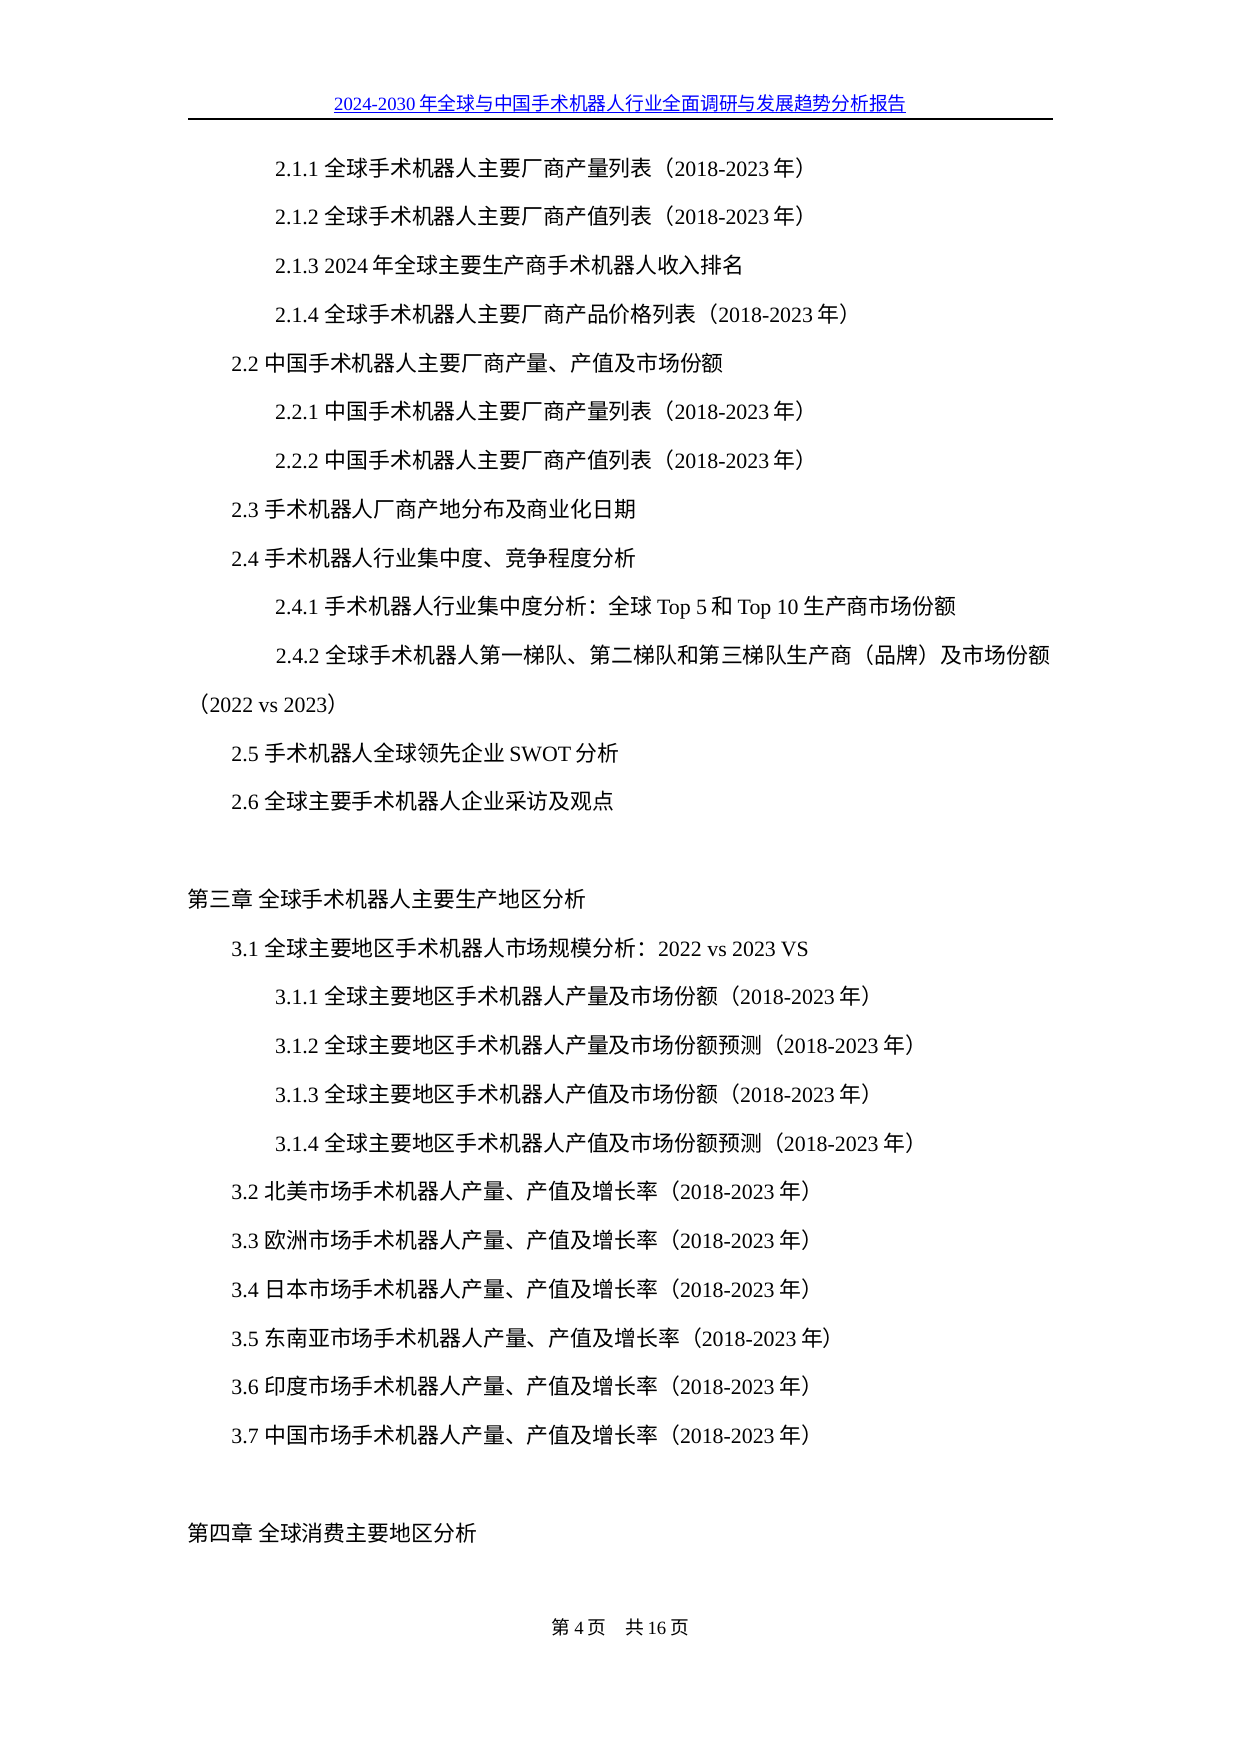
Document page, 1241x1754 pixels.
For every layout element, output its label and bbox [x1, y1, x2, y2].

text [187, 150, 1053, 1548]
